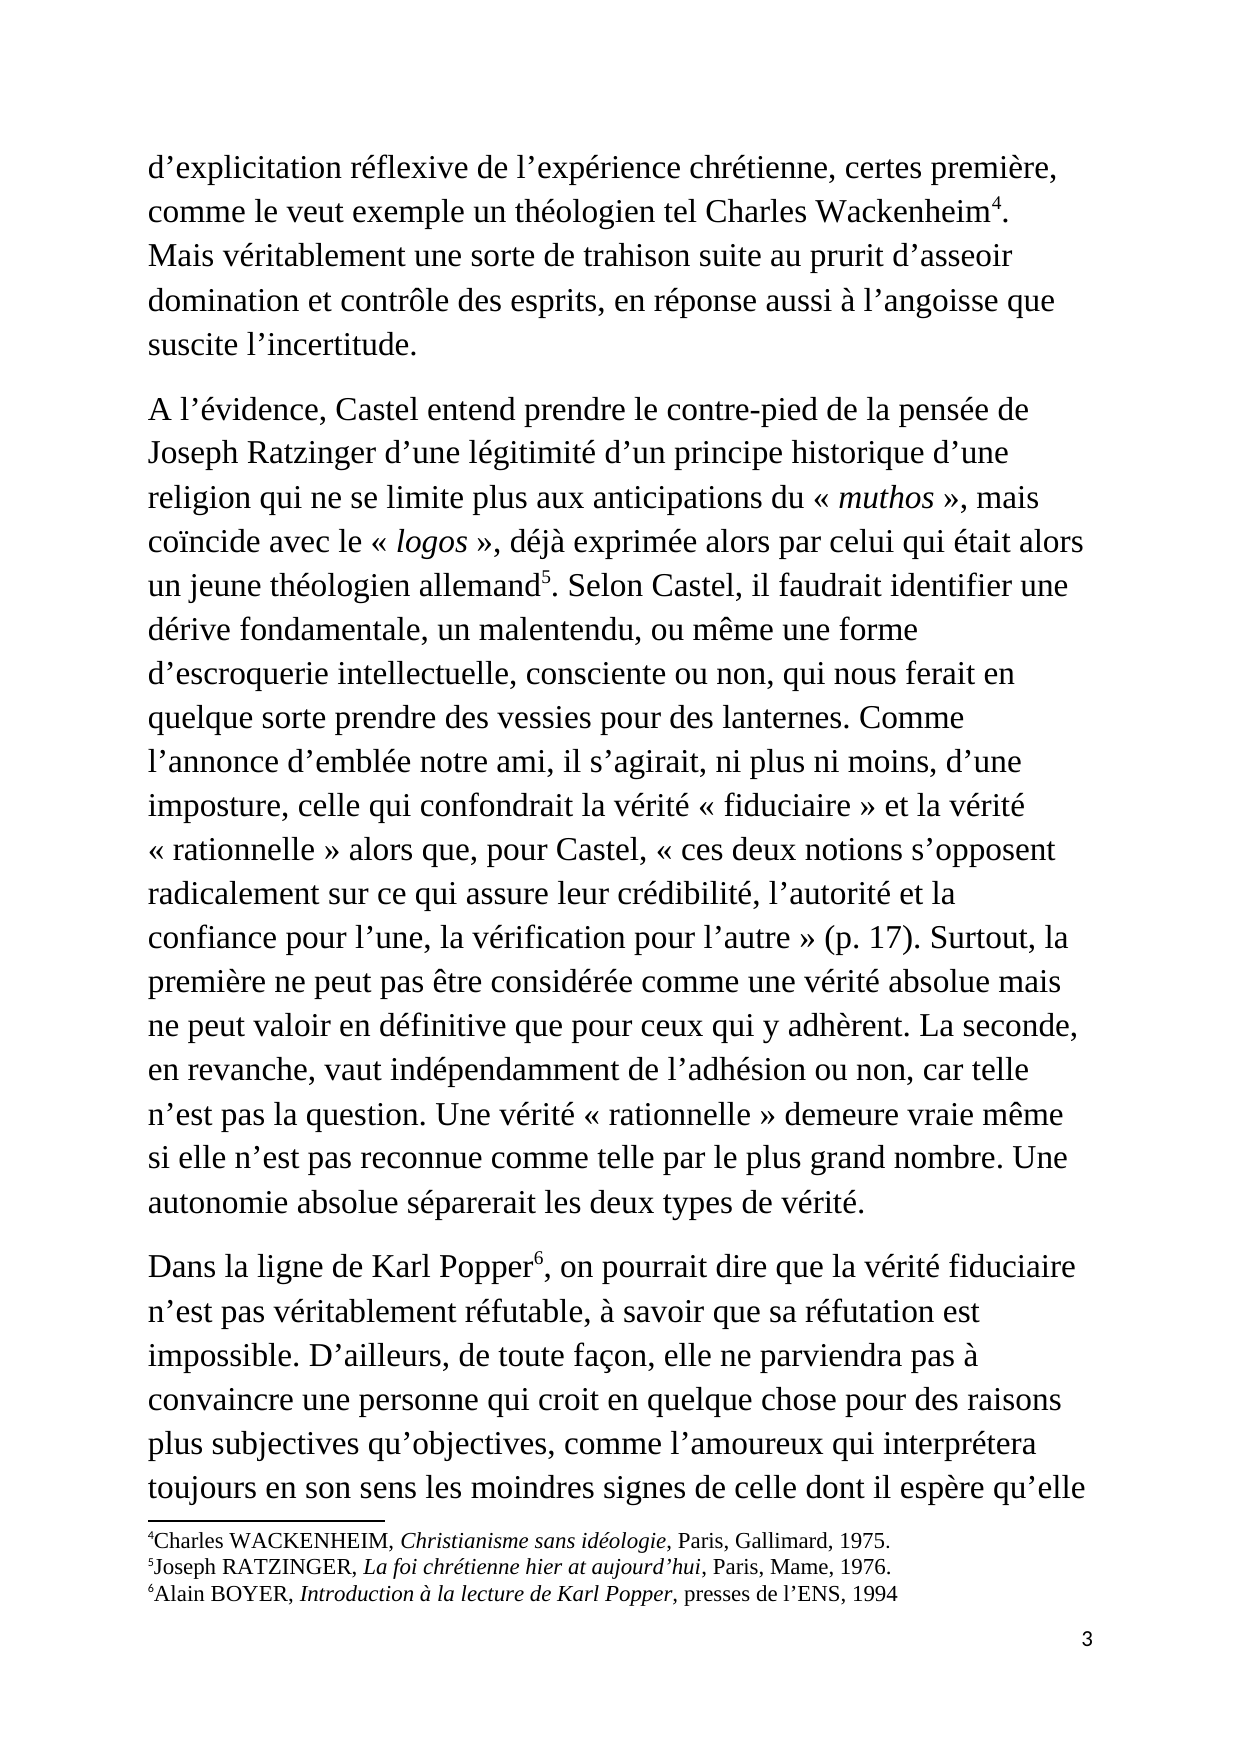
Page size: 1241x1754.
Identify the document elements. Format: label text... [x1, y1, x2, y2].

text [148, 148, 1093, 362]
text A l’évidence, Castel entend prendre le contre-pied de la pensée de Joseph Ratzinger d’une légitimité d’un principe historique d’une religion qui ne se limite plus aux anticipations du « muthos », mais coïncide avec le « logos », déjà exprimée alors par celui qui était alors un jeune théologien allemand. Selon Castel, il faudrait identifier une dérive fondamentale, un malentendu, ou même une forme d’escroquerie intellectuelle, consciente ou non, qui nous ferait en quelque sorte prendre des vessies pour des lanternes. Comme l’annonce d’emblée notre ami, il s’agirait, ni plus ni moins, d’une imposture, celle qui confondrait la vérité « fiduciaire » et la vérité « rationnelle » alors que, pour Castel, « ces deux notions s’opposent radicalement sur ce qui assure leur crédibilité, l’autorité et la confiance pour l’une, la vérification pour l’autre » (p. 17). Surtout, la première ne peut pas être considérée comme une vérité absolue mais ne peut valoir en définitive que pour ceux qui y adhèrent. La seconde, en revanche, vaut indépendamment de l’adhésion ou non, car telle n’est pas la question. Une vérité « rationnelle » demeure vraie même si elle n’est pas reconnue comme telle par le plus grand nombre. Une autonomie absolue séparerait les deux types de vérité. [148, 389, 1093, 1220]
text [148, 1247, 1093, 1505]
